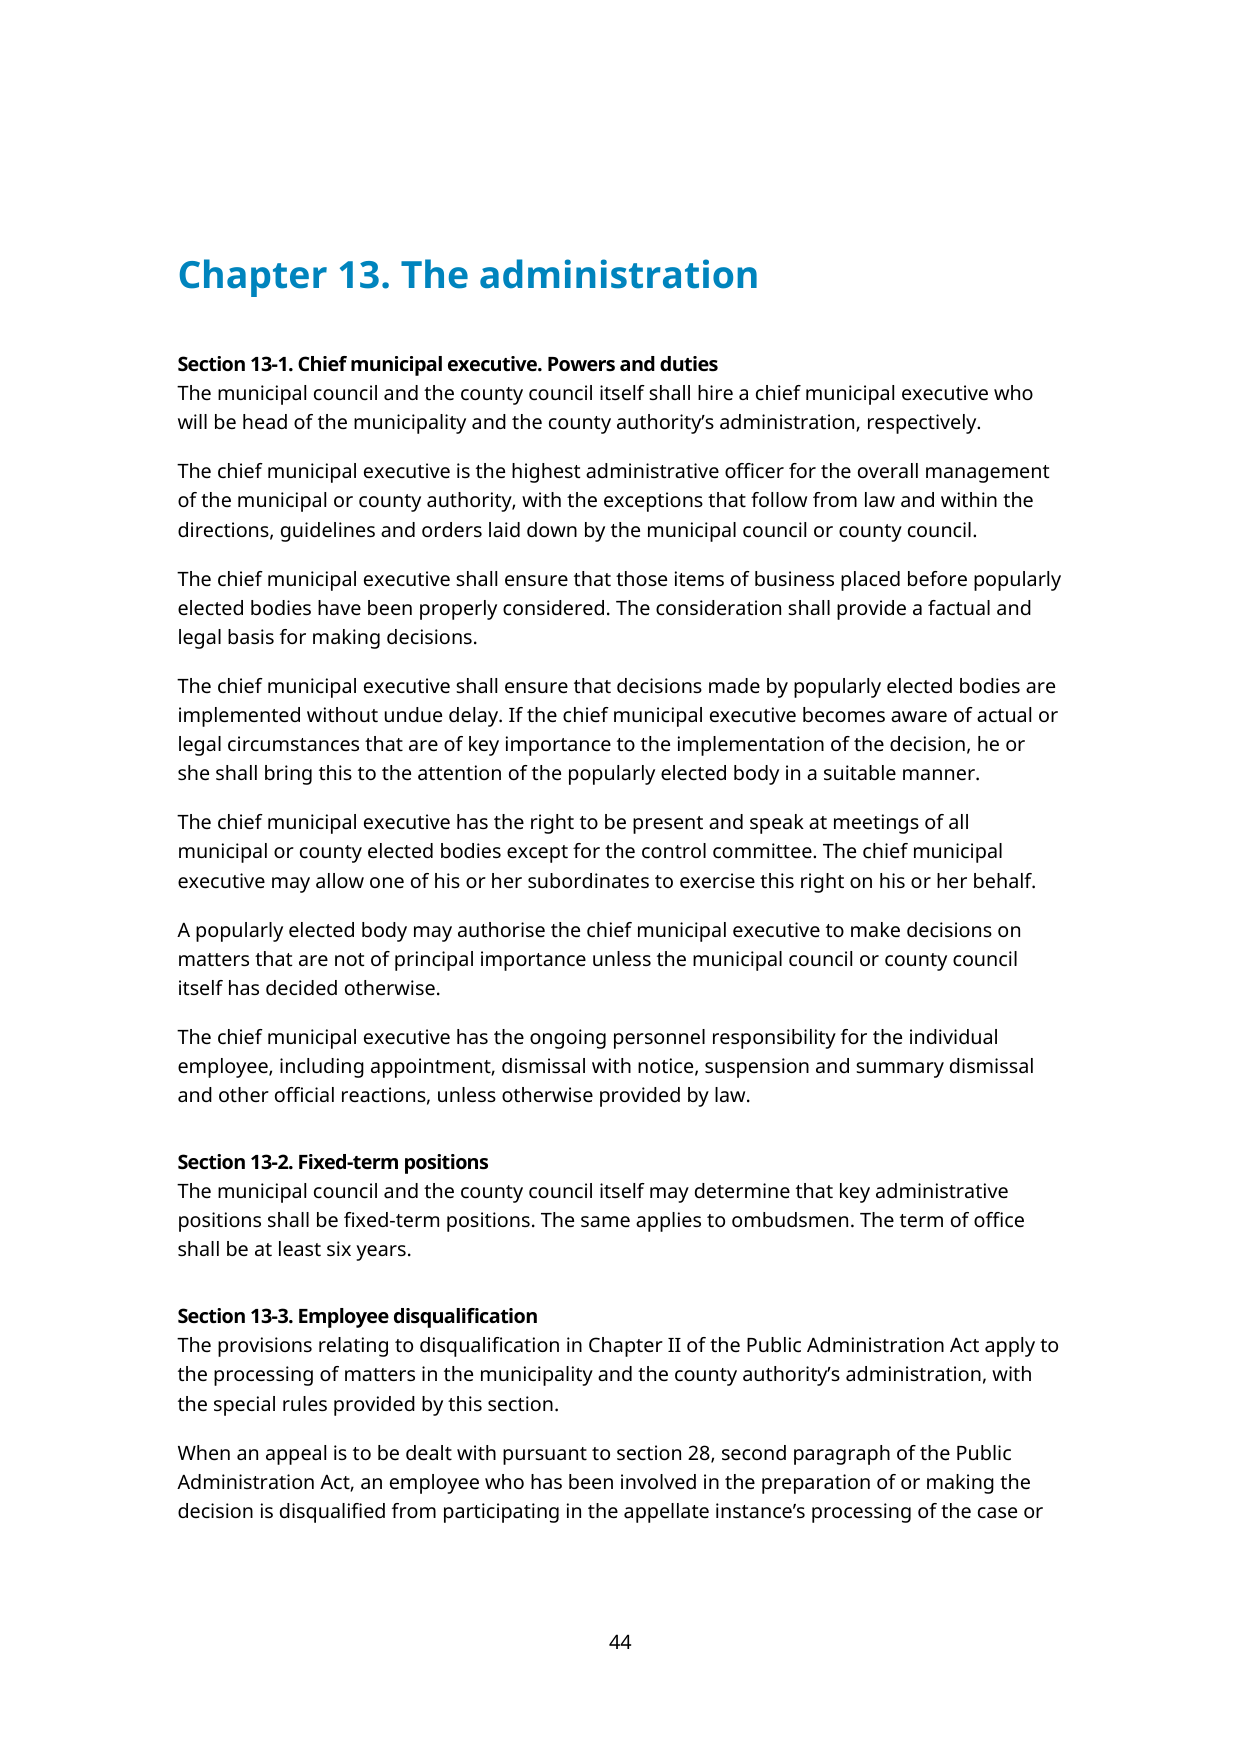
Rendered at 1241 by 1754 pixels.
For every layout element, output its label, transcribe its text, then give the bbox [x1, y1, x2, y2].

text The chief municipal executive has the right to be present and speak at meetings of all municipal or county elected bodies except for the control committee. The chief municipal executive may allow one of his or her subordinates to exercise this right on his or her behalf. [177, 806, 1063, 894]
text The provisions relating to disqualification in Chapter II of the Public Administration Act apply to the processing of matters in the municipality and the county authority’s administration, with the special rules provided by this section. [177, 1329, 1063, 1417]
subtitle Section 13-2. Fixed-term positions [177, 1146, 1063, 1175]
text The municipal council and the county council itself shall hire a chief municipal executive who will be head of the municipality and the county authority’s administration, respectively. [177, 377, 1063, 436]
text A popularly elected body may authorise the chief municipal executive to make decisions on matters that are not of principal importance unless the municipal council or county council itself has decided otherwise. [177, 914, 1063, 1001]
text The municipal council and the county council itself may determine that key administrative positions shall be fixed-term positions. The same applies to ombudsmen. The term of office shall be at least six years. [177, 1175, 1063, 1263]
text The chief municipal executive has the ongoing personnel responsibility for the individual employee, including appointment, dismissal with notice, suspension and summary dismissal and other official reactions, unless otherwise provided by law. [177, 1021, 1063, 1108]
text The chief municipal executive is the highest administrative officer for the overall management of the municipal or county authority, with the exceptions that follow from law and within the directions, guidelines and orders laid down by the municipal council or county council. [177, 455, 1063, 543]
subtitle Chapter 13. The administration [177, 252, 1063, 298]
text The chief municipal executive shall ensure that those items of business placed before popularly elected bodies have been properly considered. The consideration shall provide a factual and legal basis for making decisions. [177, 563, 1063, 650]
subtitle Section 13-3. Employee disqualification [177, 1300, 1063, 1329]
subtitle Section 13-1. Chief municipal executive. Powers and duties [177, 348, 1063, 377]
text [177, 1437, 1063, 1524]
text The chief municipal executive shall ensure that decisions made by popularly elected bodies are implemented without undue delay. If the chief municipal executive becomes aware of actual or legal circumstances that are of key importance to the implementation of the decision, he or she shall bring this to the attention of the popularly elected body in a suitable manner. [177, 670, 1063, 787]
